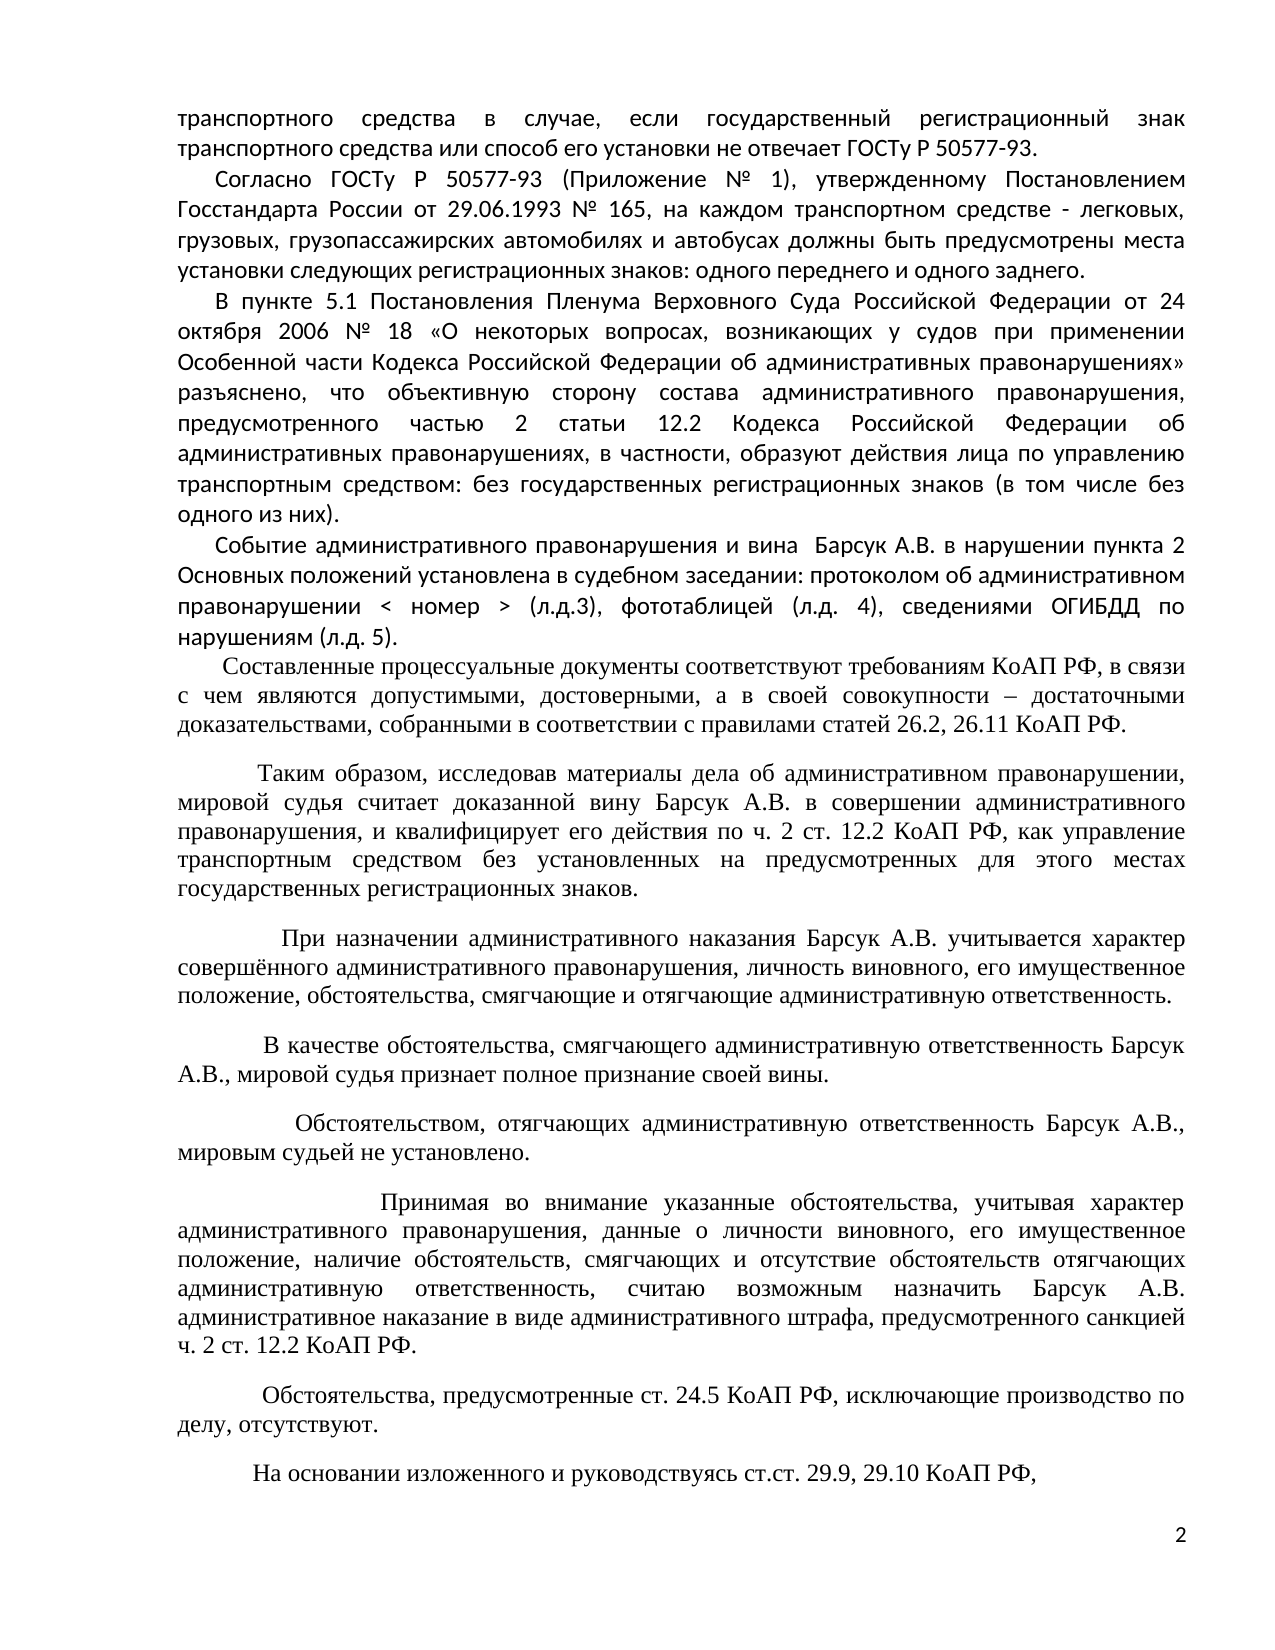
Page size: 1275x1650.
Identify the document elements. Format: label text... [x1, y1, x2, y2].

text Обстоятельством, отягчающих административную ответственность Барсук А.В., мировым судьей не установлено. [177, 1108, 1186, 1166]
text В качестве обстоятельства, смягчающего административную ответственность Барсук А.В., мировой судья признает полное признание своей вины. [177, 1030, 1186, 1087]
text Событие административного правонарушения и вина Барсук А.В. в нарушении пункта 2 Основных положений установлена в судебном заседании: протоколом об административном правонарушении < номер > (л.д.3), фототаблицей (л.д. 4), сведениями ОГИБДД по нарушениям (л.д. 5). [177, 529, 1186, 651]
text При назначении административного наказания Барсук А.В. учитывается характер совершённого административного правонарушения, личность виновного, его имущественное положение, обстоятельства, смягчающие и отягчающие административную ответственность. [177, 923, 1186, 1009]
text Согласно ГОСТу Р 50577-93 (Приложение № 1), утвержденному Постановлением Госстандарта России от 29.06.1993 № 165, на каждом транспортном средстве - легковых, грузовых, грузопассажирских автомобилях и автобусах должны быть предусмотрены места установки следующих регистрационных знаков: одного переднего и одного заднего. [177, 163, 1186, 285]
text В пункте 5.1 Постановления Пленума Верховного Суда Российской Федерации от 24 октября 2006 № 18 «О некоторых вопросах, возникающих у судов при применении Особенной части Кодекса Российской Федерации об административных правонарушениях» разъяснено, что объективную сторону состава административного правонарушения, предусмотренного частью 2 статьи 12.2 Кодекса Российской Федерации об административных правонарушениях, в частности, образуют действия лица по управлению транспортным средством: без государственных регистрационных знаков (в том числе без одного из них). [177, 285, 1186, 529]
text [177, 102, 1186, 163]
text На основании изложенного и руководствуясь ст.ст. 29.9, 29.10 КоАП РФ, [177, 1458, 1186, 1487]
text Обстоятельства, предусмотренные ст. 24.5 КоАП РФ, исключающие производство по делу, отсутствуют. [177, 1380, 1186, 1437]
text Таким образом, исследовав материалы дела об административном правонарушении, мировой судья считает доказанной вину Барсук А.В. в совершении административного правонарушения, и квалифицирует его действия по ч. 2 ст. 12.2 КоАП РФ, как управление транспортным средством без установленных на предусмотренных для этого местах государственных регистрационных знаков. [177, 758, 1186, 902]
text Составленные процессуальные документы соответствуют требованиям КоАП РФ, в связи с чем являются допустимыми, достоверными, а в своей совокупности – достаточными доказательствами, собранными в соответствии с правилами статей 26.2, 26.11 КоАП РФ. [177, 651, 1186, 737]
text Принимая во внимание указанные обстоятельства, учитывая характер административного правонарушения, данные о личности виновного, его имущественное положение, наличие обстоятельств, смягчающих и отсутствие обстоятельств отягчающих административную ответственность, считаю возможным назначить Барсук А.В. административное наказание в виде административного штрафа, предусмотренного санкцией ч. 2 ст. 12.2 КоАП РФ. [177, 1187, 1186, 1359]
